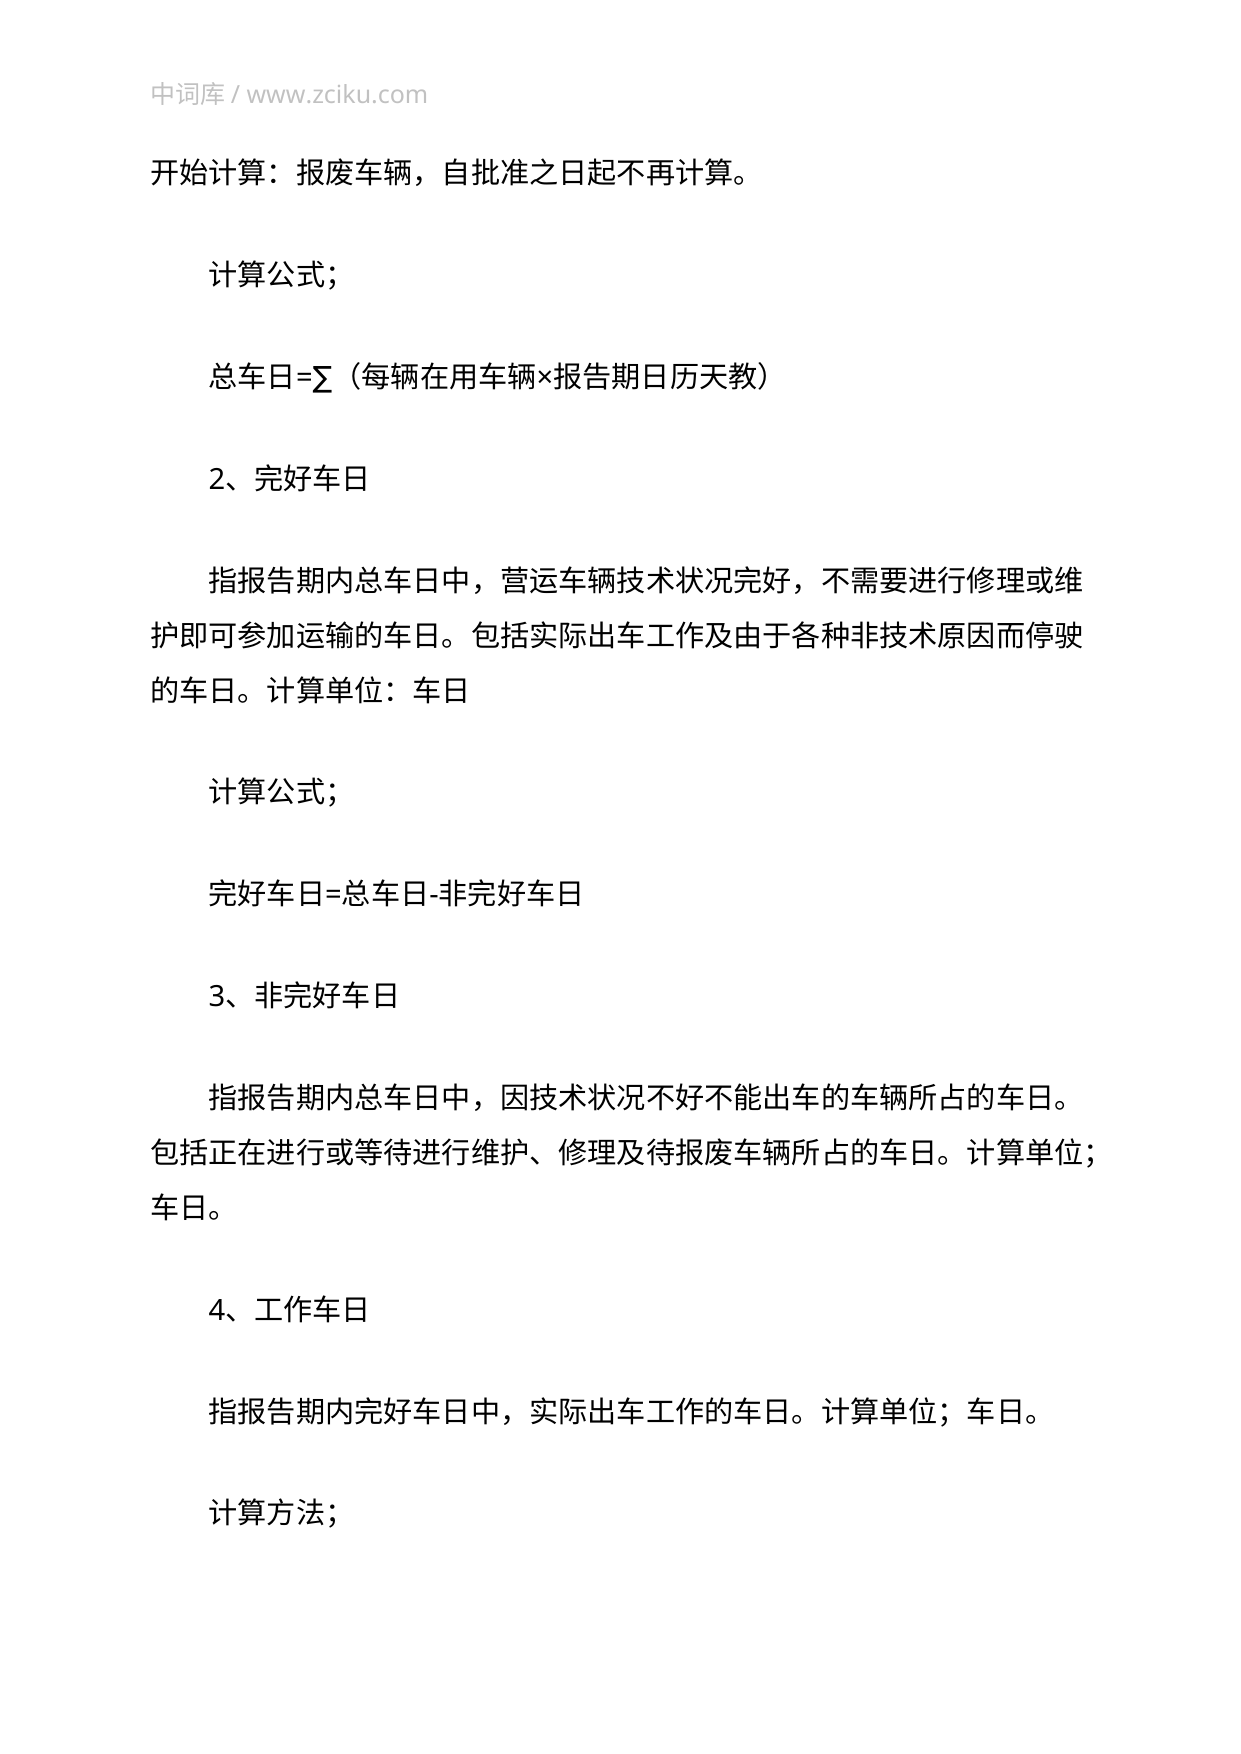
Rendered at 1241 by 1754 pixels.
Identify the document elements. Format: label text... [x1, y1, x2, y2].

text 计算公式； [150, 769, 1090, 811]
text 指报告期内总车日中，因技术状况不好不能出车的车辆所占的车日。包括正在进行或等待进行维护、修理及待报废车辆所占的车日。计算单位；车日。 [150, 1075, 1090, 1227]
text 3、非完好车日 [150, 973, 1090, 1015]
text 计算方法； [150, 1490, 1090, 1532]
text 指报告期内完好车日中，实际出车工作的车日。计算单位；车日。 [150, 1388, 1090, 1431]
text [150, 150, 1090, 192]
text 总车日=∑（每辆在用车辆×报告期日历天教） [150, 353, 1090, 396]
text 2、完好车日 [150, 456, 1090, 498]
text 完好车日=总车日-非完好车日 [150, 871, 1090, 913]
text 指报告期内总车日中，营运车辆技术状况完好，不需要进行修理或维护即可参加运输的车日。包括实际出车工作及由于各种非技术原因而停驶的车日。计算单位：车日 [150, 557, 1090, 709]
text 计算公式； [150, 252, 1090, 294]
text 4、工作车日 [150, 1286, 1090, 1329]
